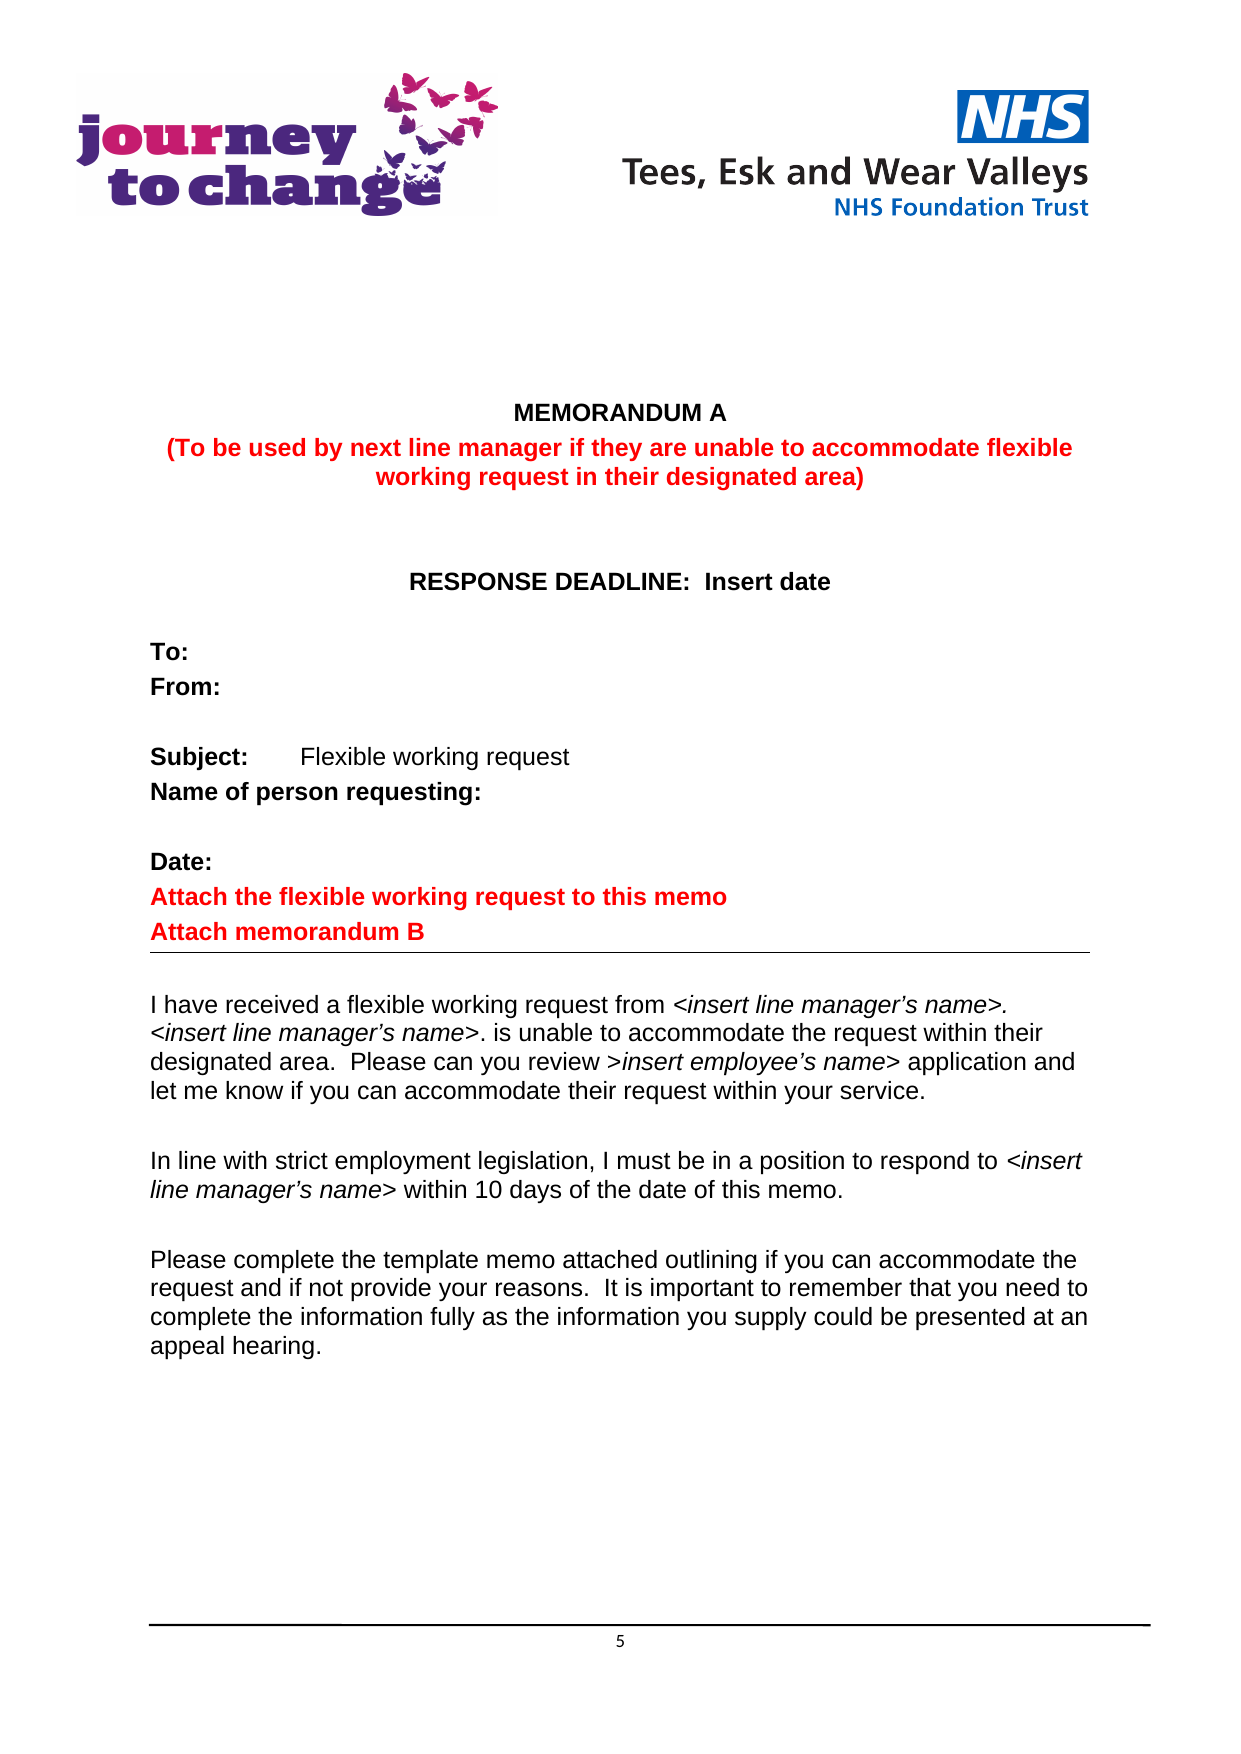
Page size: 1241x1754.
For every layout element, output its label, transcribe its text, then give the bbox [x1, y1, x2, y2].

subtitle Attach the flexible working request to this memo [150, 882, 1090, 910]
subtitle I have received a flexible working request from <insert line manager’s name>. <insert line manager’s name>. is unable to accommodate the request within their designated area. Please can you review >insert employee’s name> application and let me know if you can accommodate their request within your service. [150, 990, 1090, 1105]
subtitle Please complete the template memo attached outlining if you can accommodate the request and if not provide your reasons. It is important to remember that you need to complete the information fully as the information you supply could be presented at an appeal hearing. [150, 1245, 1090, 1360]
subtitle Attach memorandum B [150, 917, 1090, 945]
subtitle Date: [150, 847, 1090, 875]
subtitle In line with strict employment legislation, I must be in a position to respond to <insert line manager’s name> within 10 days of the date of this memo. [150, 1146, 1090, 1203]
subtitle RESPONSE DEADLINE: Insert date [150, 567, 1090, 595]
subtitle MEMORANDUM A [150, 398, 1090, 427]
picture [622, 90, 1089, 216]
subtitle Name of person requesting: [150, 777, 1090, 805]
subtitle To: [150, 637, 1090, 665]
picture [76, 73, 498, 216]
subtitle (To be used by next line manager if they are unable to accommodate flexible working request in their designated area) [150, 433, 1090, 490]
subtitle Subject: Flexible working request [150, 742, 1090, 770]
subtitle From: [150, 672, 1090, 700]
